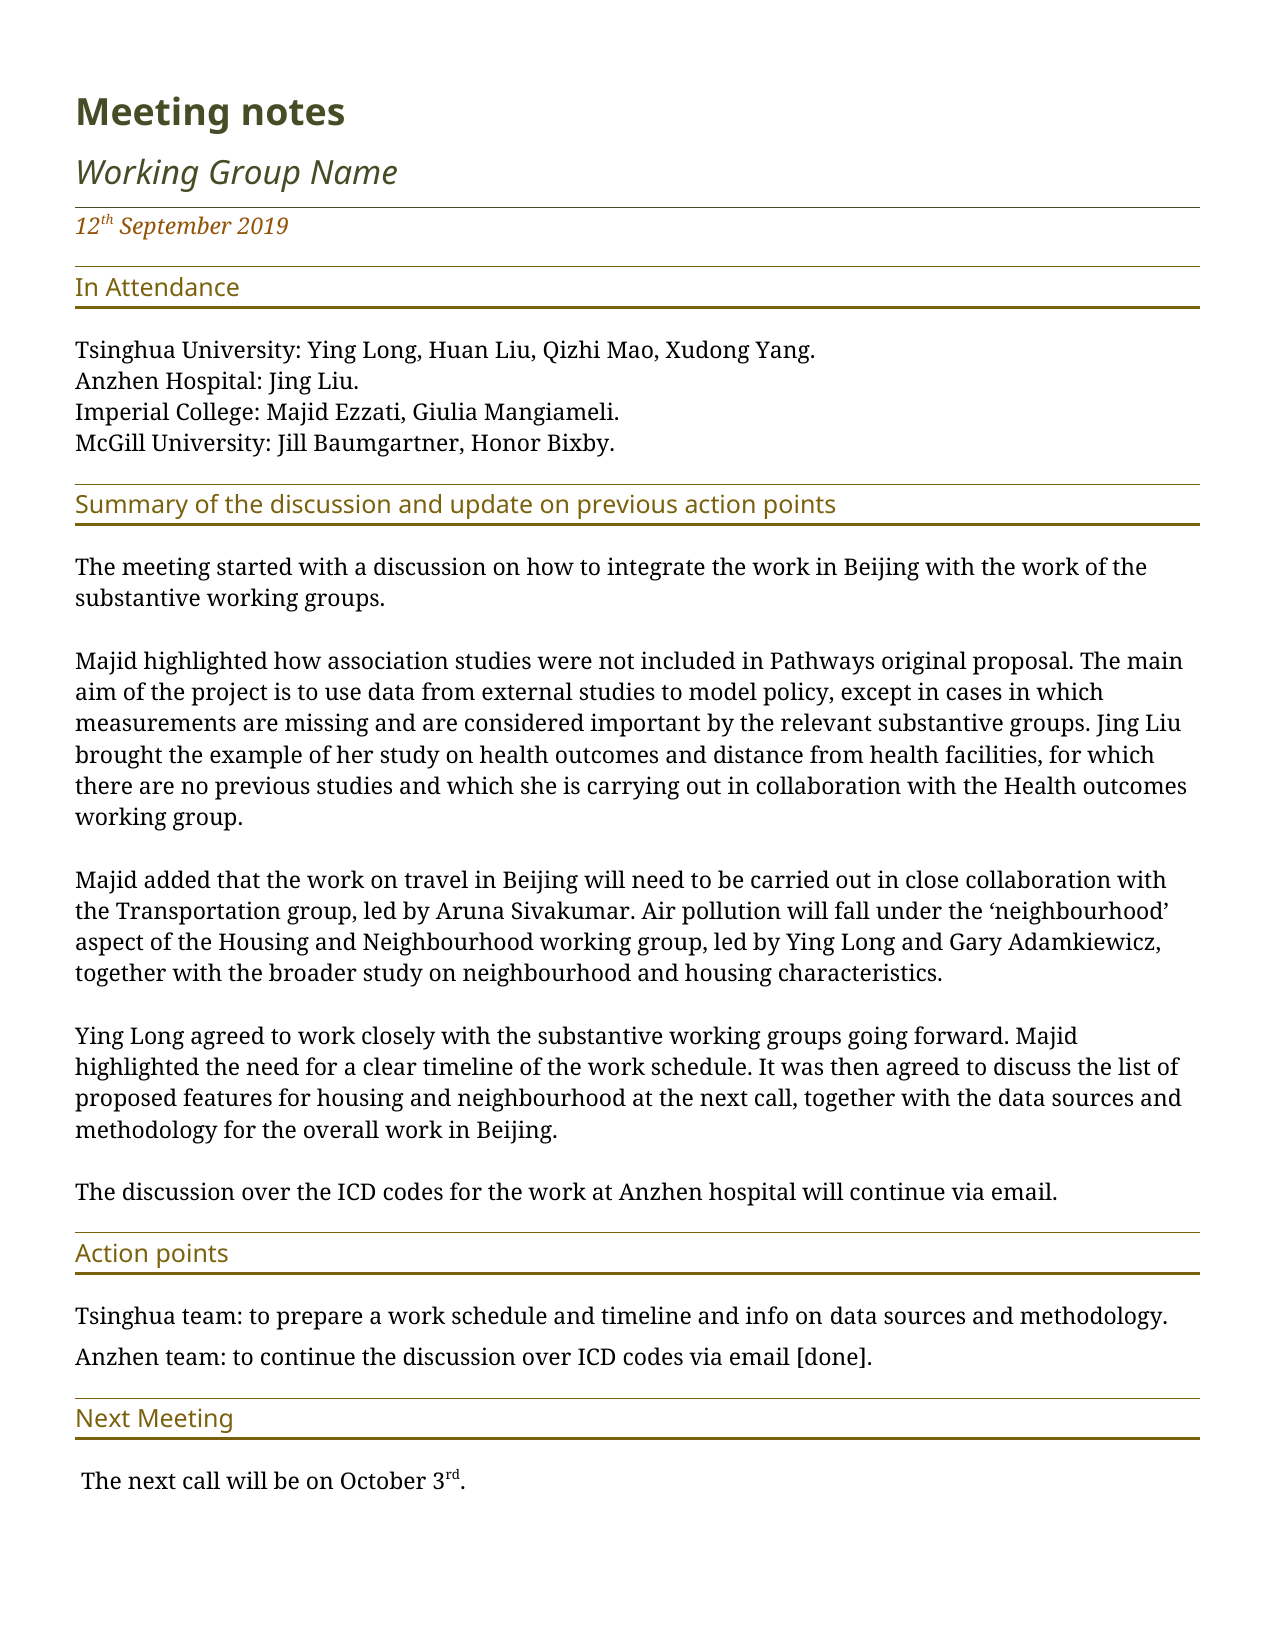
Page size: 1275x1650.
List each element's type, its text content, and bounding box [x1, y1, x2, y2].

text Tsinghua team: to prepare a work schedule and timeline and info on data sources and methodology. [75, 1300, 1200, 1331]
text Anzhen team: to continue the discussion over ICD codes via email [done]. [75, 1341, 1200, 1373]
text The next call will be on October 3rd. [75, 1465, 1200, 1496]
text Majid highlighted how association studies were not included in Pathways original proposal. The main aim of the project is to use data from external studies to model policy, except in cases in which measurements are missing and are considered important by the relevant substantive groups. Jing Liu brought the example of her study on health outcomes and distance from health facilities, for which there are no previous studies and which she is carrying out in collaboration with the Health outcomes working group. [75, 645, 1200, 832]
text The meeting started with a discussion on how to integrate the work in Beijing with the work of the substantive working groups. [75, 551, 1200, 613]
text The discussion over the ICD codes for the work at Anzhen hospital will continue via email. [75, 1176, 1200, 1207]
text 12th September 2019 [75, 208, 1200, 241]
list McGill University: Jill Baumgartner, Honor Bixby. [75, 427, 1200, 459]
list Imperial College: Majid Ezzati, Giulia Mangiameli. [75, 396, 1200, 427]
text Ying Long agreed to work closely with the substantive working groups going forward. Majid highlighted the need for a clear timeline of the work schedule. It was then agreed to discuss the list of proposed features for housing and neighbourhood at the next call, together with the data sources and methodology for the overall work in Beijing. [75, 1020, 1200, 1145]
subtitle Summary of the discussion and update on previous action points [75, 485, 1200, 523]
subtitle Working Group Name [75, 149, 1200, 194]
text Majid added that the work on travel in Beijing will need to be carried out in close collaboration with the Transportation group, led by Aruna Sivakumar. Air pollution will fall under the ‘neighbourhood’ aspect of the Housing and Neighbourhood working group, led by Ying Long and Gary Adamkiewicz, together with the broader study on neighbourhood and housing characteristics. [75, 863, 1200, 988]
subtitle Meeting notes [75, 85, 1200, 136]
subtitle Action points [75, 1233, 1200, 1272]
list Tsinghua University: Ying Long, Huan Liu, Qizhi Mao, Xudong Yang. [75, 334, 1200, 365]
list Anzhen Hospital: Jing Liu. [75, 365, 1200, 396]
